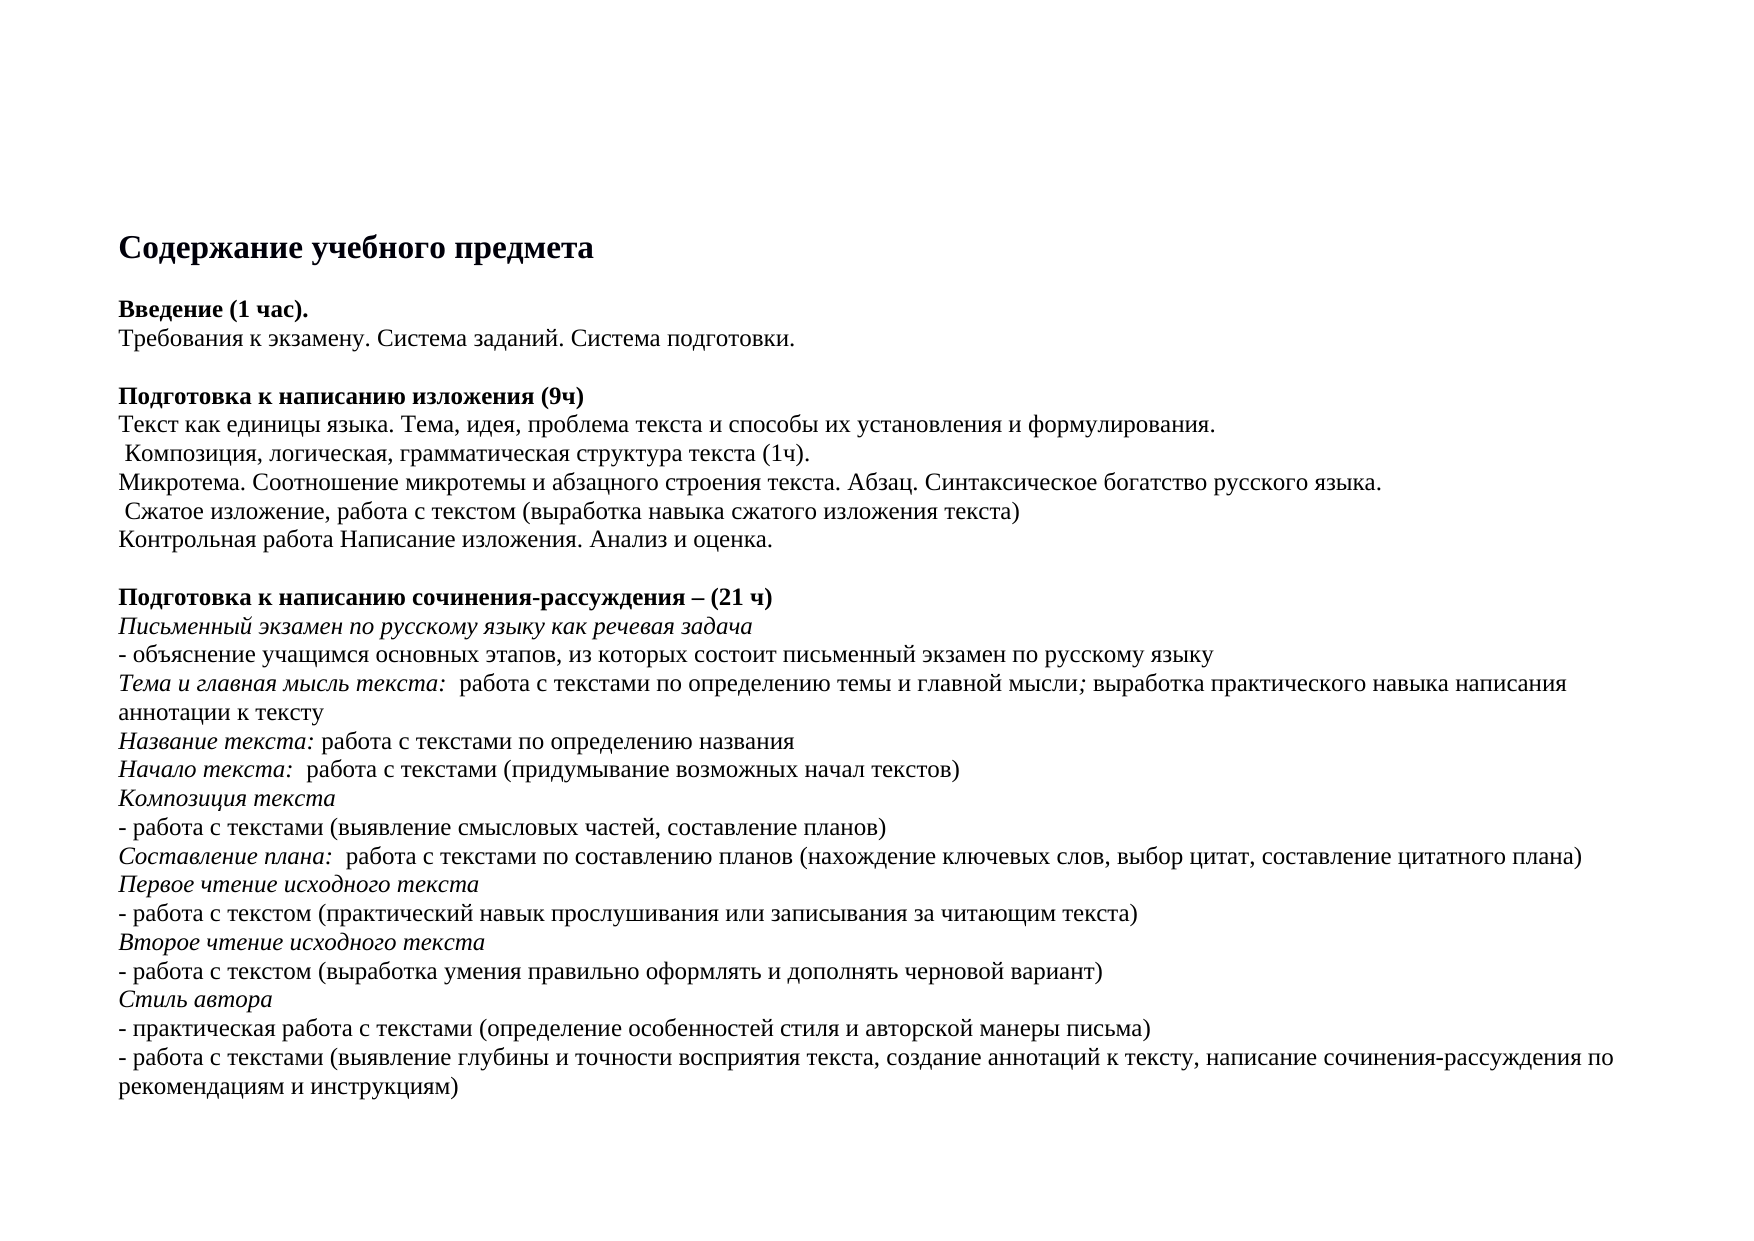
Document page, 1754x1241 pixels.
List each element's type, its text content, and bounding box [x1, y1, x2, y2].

text - практическая работа с текстами (определение особенностей стиля и авторской манеры письма) [118, 1013, 1636, 1042]
text Стиль автора [118, 984, 1636, 1013]
text Начало текста: работа с текстами (придумывание возможных начал текстов) [118, 754, 1636, 783]
text Введение (1 час). [118, 294, 1636, 323]
text Подготовка к написанию изложения (9ч) [118, 381, 1636, 409]
text Второе чтение исходного текста [118, 927, 1636, 956]
text Композиция текста [118, 783, 1636, 812]
text Микротема. Соотношение микротемы и абзацного строения текста. Абзац. Синтаксическое богатство русского языка. [118, 467, 1636, 496]
text Письменный экзамен по русскому языку как речевая задача [118, 611, 1636, 639]
text Содержание учебного предмета [118, 227, 1636, 266]
text Название текста: работа с текстами по определению названия [118, 726, 1636, 754]
text - работа с текстами (выявление смысловых частей, составление планов) [118, 812, 1636, 841]
text Тема и главная мысль текста: работа с текстами по определению темы и главной мысли; выработка практического навыка написания аннотации к тексту [118, 668, 1636, 726]
text - работа с текстами (выявление глубины и точности восприятия текста, создание аннотаций к тексту, написание сочинения-рассуждения по рекомендациям и инструкциям) [118, 1042, 1636, 1099]
text - работа с текстом (выработка умения правильно оформлять и дополнять черновой вариант) [118, 956, 1636, 984]
text Контрольная работа Написание изложения. Анализ и оценка. [118, 524, 1636, 553]
text - работа с текстом (практический навык прослушивания или записывания за читающим текста) [118, 898, 1636, 927]
text Текст как единицы языка. Тема, идея, проблема текста и способы их установления и формулирования. [118, 409, 1636, 438]
text Сжатое изложение, работа с текстом (выработка навыка сжатого изложения текста) [118, 496, 1636, 524]
text Подготовка к написанию сочинения-рассуждения – (21 ч) [118, 582, 1636, 611]
text - объяснение учащимся основных этапов, из которых состоит письменный экзамен по русскому языку [118, 639, 1636, 668]
text Первое чтение исходного текста [118, 869, 1636, 898]
text Композиция, логическая, грамматическая структура текста (1ч). [118, 438, 1636, 467]
text Составление плана: работа с текстами по составлению планов (нахождение ключевых слов, выбор цитат, составление цитатного плана) [118, 841, 1636, 869]
text Требования к экзамену. Система заданий. Система подготовки. [118, 323, 1636, 352]
